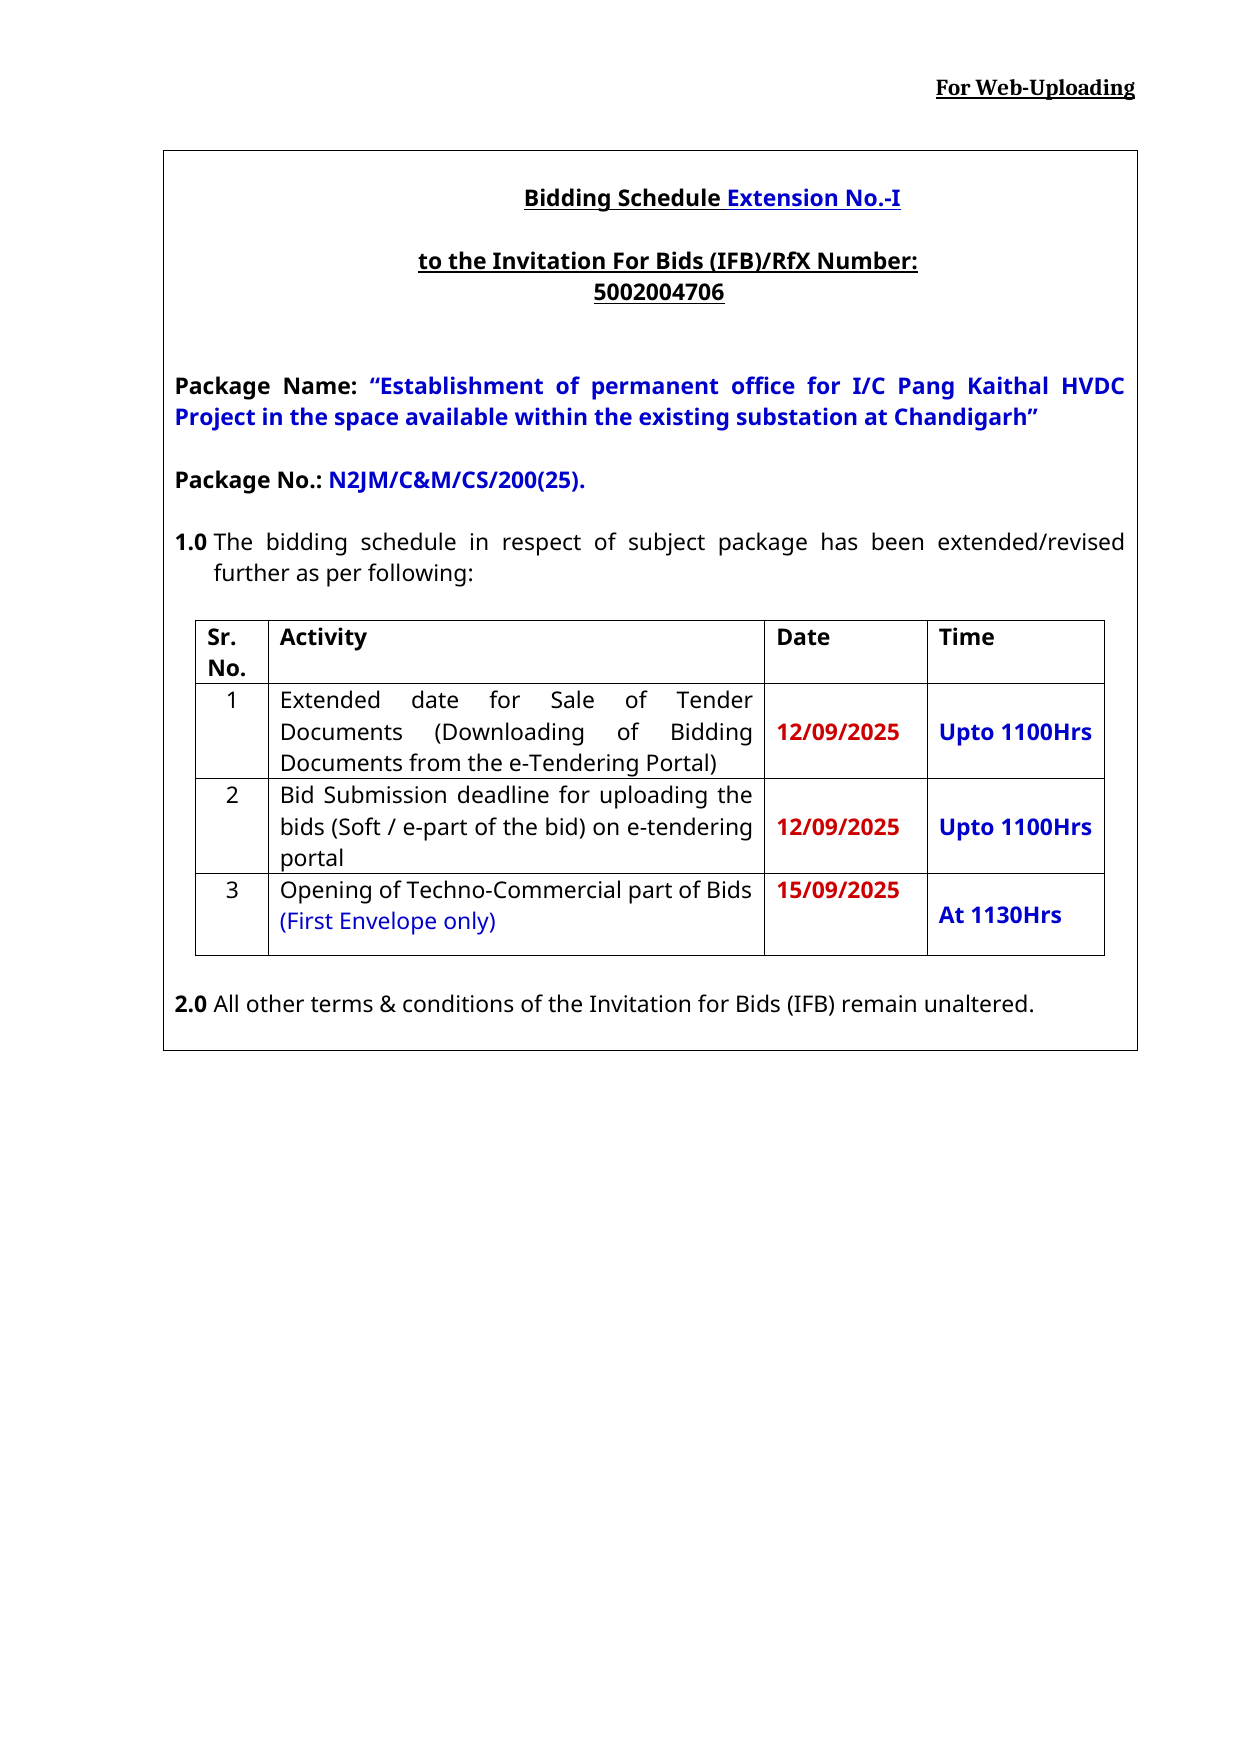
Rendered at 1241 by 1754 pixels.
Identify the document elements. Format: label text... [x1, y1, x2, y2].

table_header Bidding Schedule Extension No.-I Package Name: “Establishment of permanent office for I/C Pang Kaithal HVDC Project in the space available within the existing substation at Chandigarh” Package No.: N2JM/C&M/CS/200(25). The bidding schedule in respect of subject package has been extended/revised further as per following: All other terms & conditions of the Invitation for Bids (IFB) remain unaltered. [164, 151, 1137, 1050]
